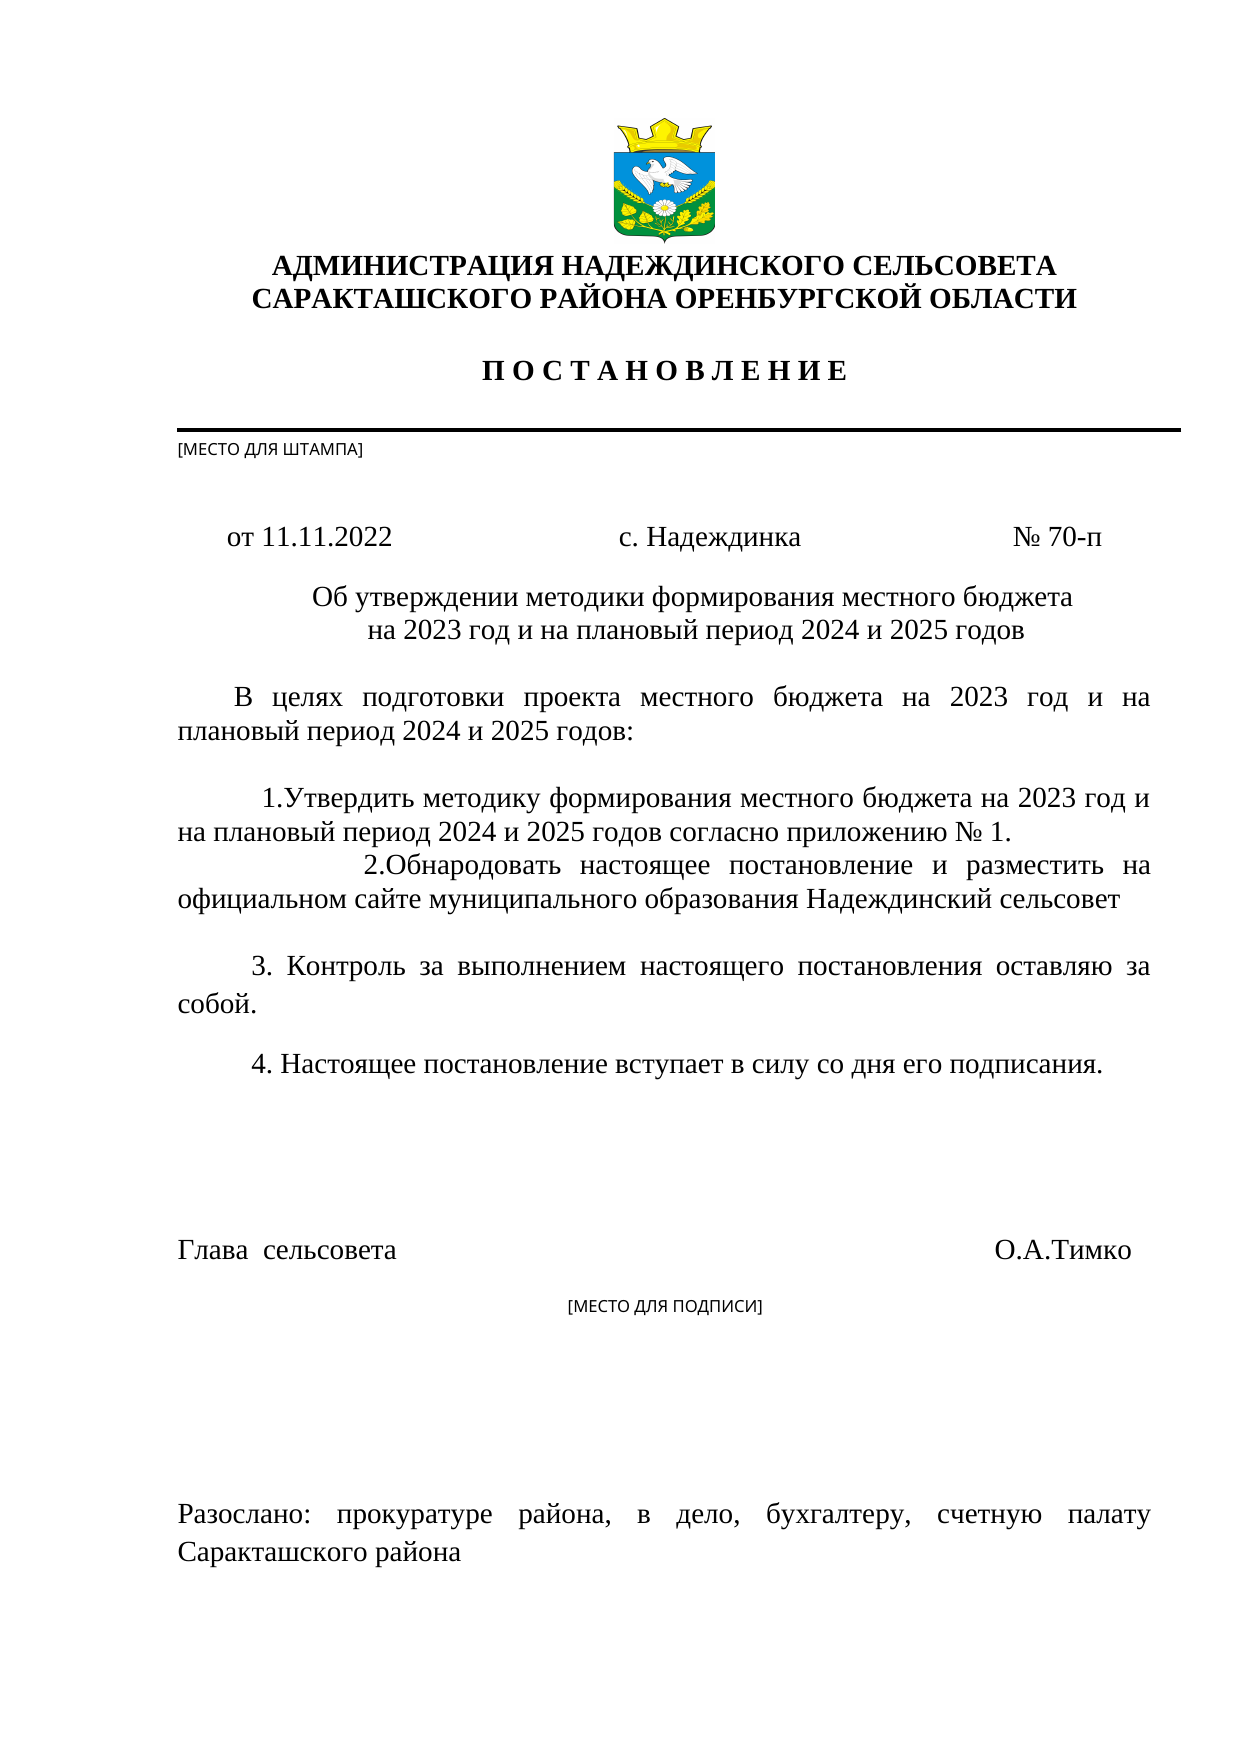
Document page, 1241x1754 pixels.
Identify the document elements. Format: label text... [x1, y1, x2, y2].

text [МЕСТО ДЛЯ ПОДПИСИ] [325, 1295, 1152, 1318]
text на 2023 год и на плановый период 2024 и 2025 годов [177, 612, 1152, 646]
text [МЕСТО ДЛЯ ШТАМПА] [177, 437, 1159, 460]
text Разослано: прокуратуре района, в дело, бухгалтеру, счетную палату Саракташского района [177, 1496, 1152, 1568]
text 3. Контроль за выполнением настоящего постановления оставляю за собой. [177, 948, 1152, 1020]
text В целях подготовки проекта местного бюджета на 2023 год и на плановый период 2024 и 2025 годов: [177, 679, 1152, 747]
subtitle САРАКТАШСКОГО РАЙОНА ОРЕНБУРГСКОЙ ОБЛАСТИ [177, 281, 1152, 315]
text 4. Настоящее постановление вступает в силу со дня его подписания. [177, 1046, 1152, 1079]
text от 11.11.2022 с. Надеждинка № 70-п [177, 519, 1152, 553]
text П О С Т А Н О В Л Е Н И Е [177, 353, 1152, 387]
picture [633, 157, 694, 193]
picture [613, 118, 715, 152]
subtitle АДМИНИСТРАЦИЯ НАДЕЖДИНСКОГО СЕЛЬСОВЕТА [177, 248, 1152, 281]
text 1.Утвердить методику формирования местного бюджета на 2023 год и на плановый период 2024 и 2025 годов согласно приложению № 1. [177, 780, 1152, 847]
picture [613, 181, 715, 244]
text Об утверждении методики формирования местного бюджета [177, 579, 1152, 612]
text 2.Обнародовать настоящее постановление и разместить на официальном сайте муниципального образования Надеждинский сельсовет [177, 847, 1152, 914]
text Глава сельсовета О.А.Тимко [177, 1232, 1152, 1266]
